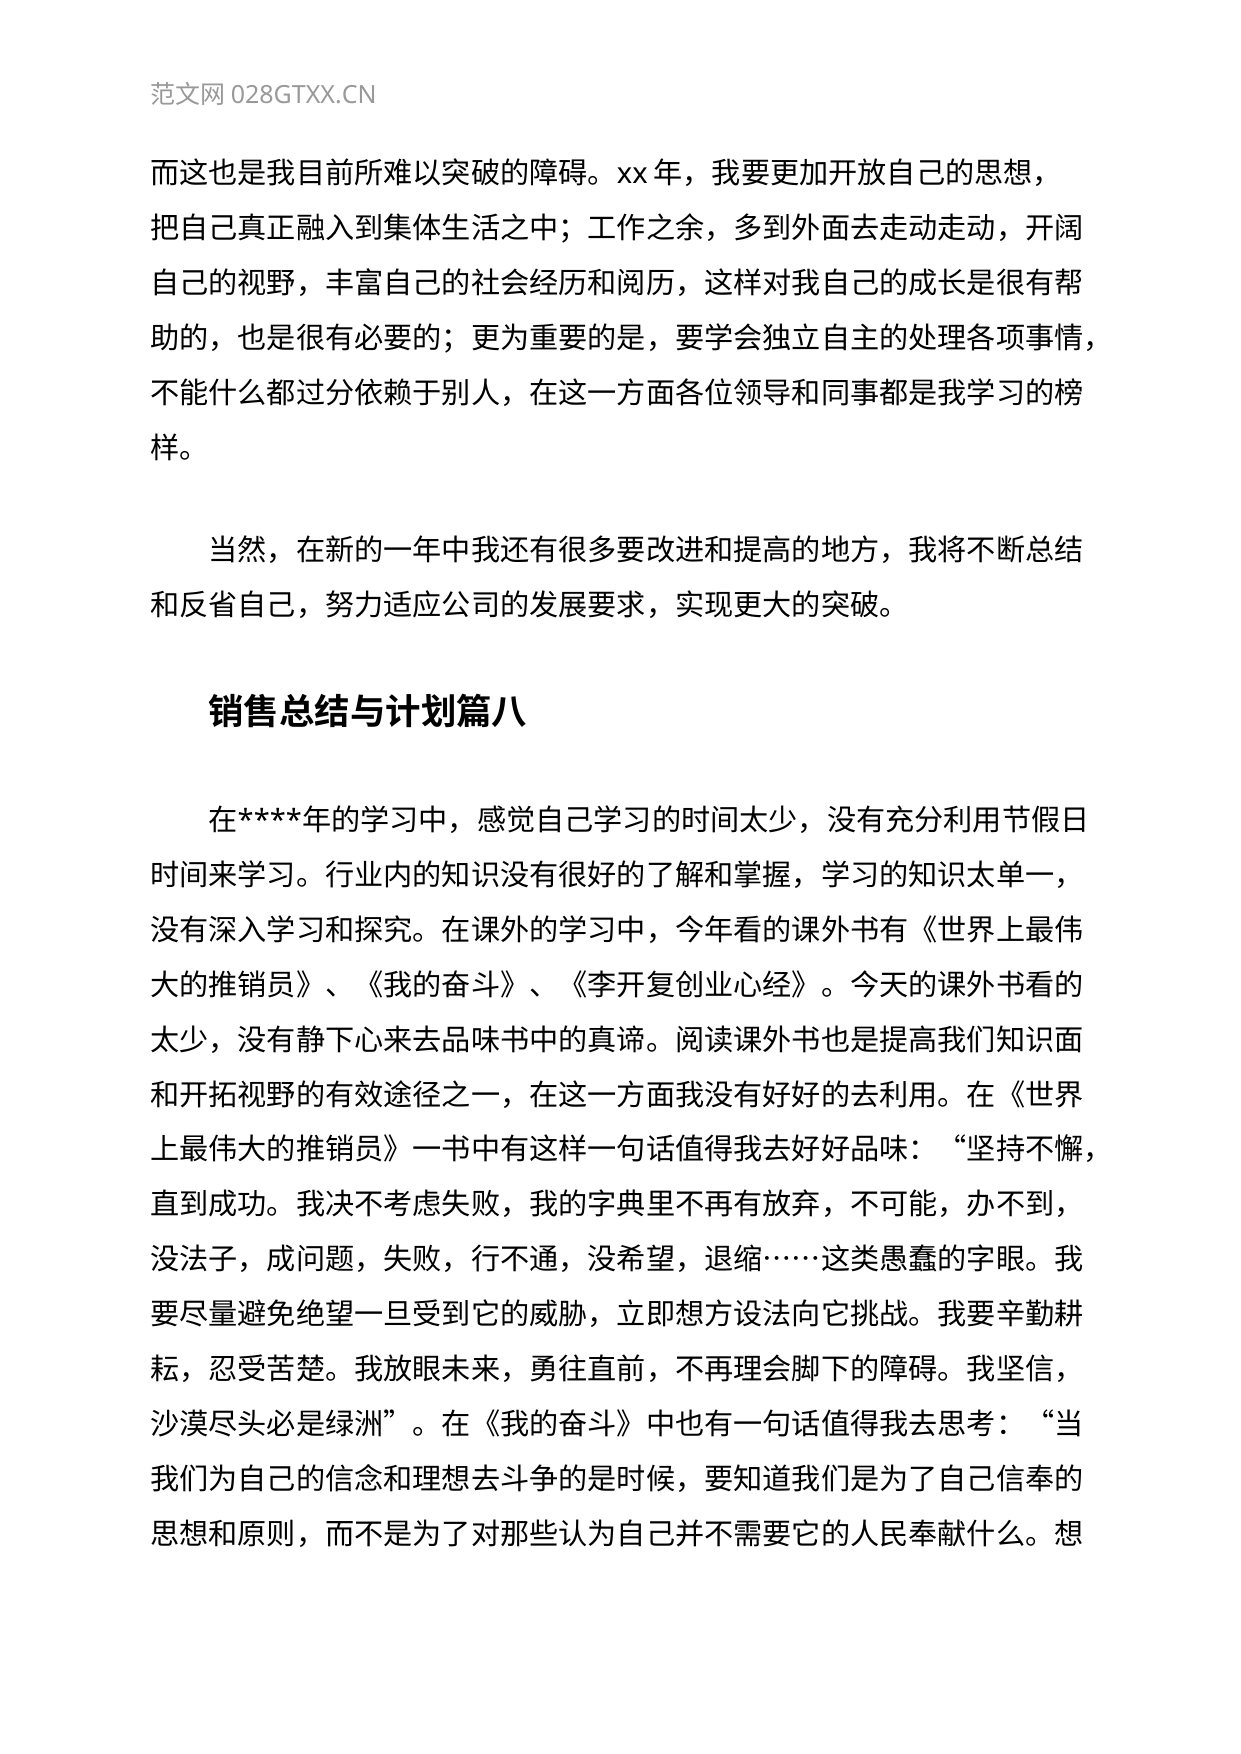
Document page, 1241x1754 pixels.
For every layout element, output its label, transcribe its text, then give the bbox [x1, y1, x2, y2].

text 销售总结与计划篇八 [150, 683, 1090, 734]
text 当然，在新的一年中我还有很多要改进和提高的地方，我将不断总结和反省自己，努力适应公司的发展要求，实现更大的突破。 [150, 526, 1090, 623]
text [150, 796, 1090, 1552]
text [150, 150, 1090, 467]
